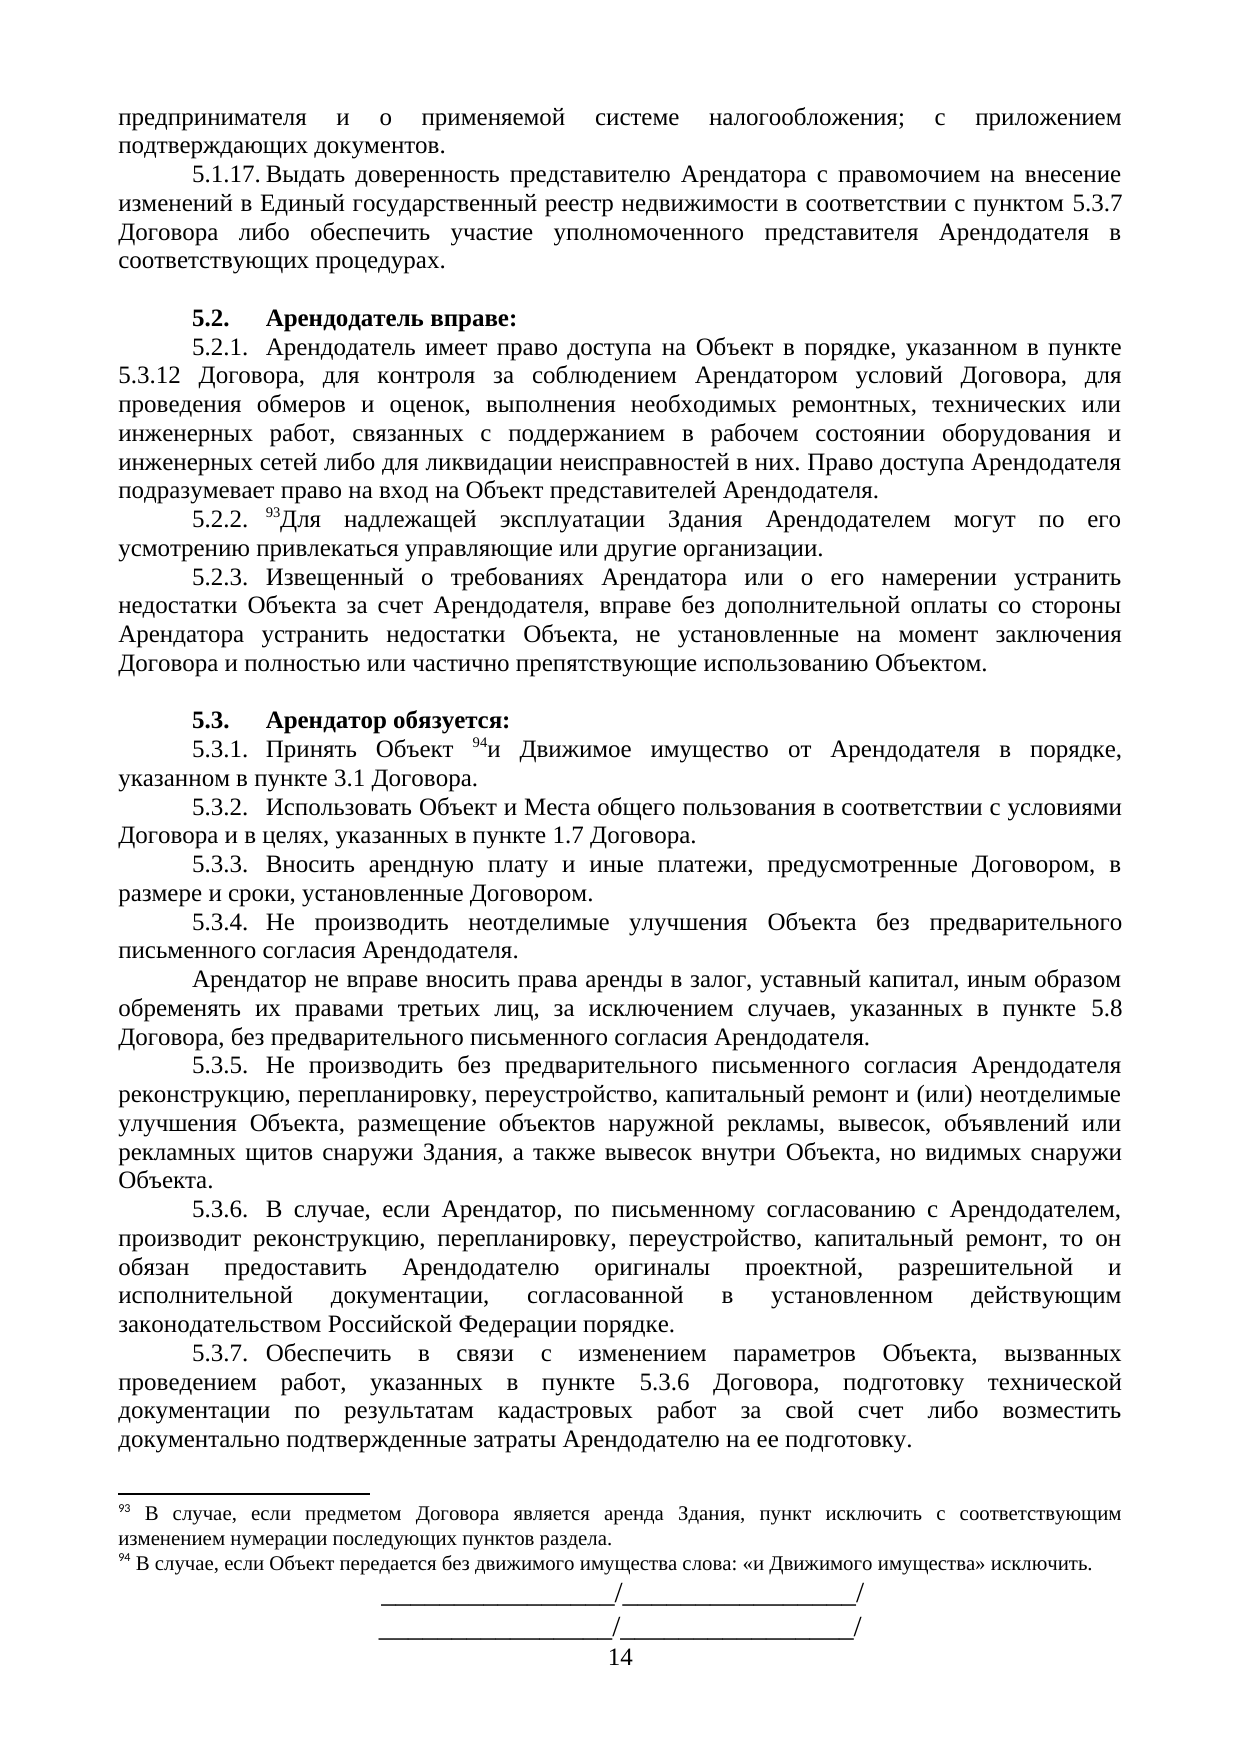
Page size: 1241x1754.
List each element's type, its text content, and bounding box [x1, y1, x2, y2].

list Обеспечить в связи с изменением параметров Объекта, вызванных проведением работ, указанных в пункте 5.3.6 Договора, подготовку технической документации по результатам кадастровых работ за свой счет либо возместить документально подтвержденные затраты Арендодателю на ее подготовку. [118, 1338, 1122, 1453]
list Арендатор обязуется: [118, 706, 1122, 734]
list Выдать доверенность представителю Арендатора с правомочием на внесение изменений в Единый государственный реестр недвижимости в соответствии с пунктом 5.3.8 Договора либо обеспечить участие уполномоченного представителя Арендодателя в соответствующих процедурах. [118, 159, 1122, 274]
list Использовать Объект и Места общего пользования в соответствии с условиями Договора и в целях, указанных в пункте 1.7 Договора. [118, 792, 1122, 849]
list Вносить арендную плату и иные платежи, предусмотренные Договором, в размере и сроки, установленные Договором. [118, 849, 1122, 907]
list Арендодатель имеет право доступа на Объект в порядке, указанном в пункте 5.3.12 Договора, для контроля за соблюдением Арендатором условий Договора, для проведения обмеров и оценок, выполнения необходимых ремонтных, технических или инженерных работ, связанных с поддержанием в рабочем состоянии оборудования и инженерных сетей либо для ликвидации неисправностей в них. Право доступа Арендодателя подразумевает право на вход на Объект представителей Арендодателя. [118, 332, 1122, 504]
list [118, 102, 1122, 159]
list Не производить неотделимые улучшения Объекта без предварительного письменного согласия Арендодателя. [118, 907, 1122, 964]
list В случае, если Арендатор, по письменному согласованию с Арендодателем, производит реконструкцию, перепланировку, переустройство, капитальный ремонт, то он обязан предоставить Арендодателю оригиналы проектной, разрешительной и исполнительной документации, согласованной в установленном действующим законодательством Российской Федерации порядке. [118, 1194, 1122, 1338]
list Для надлежащей эксплуатации Здания Арендодателем могут по его усмотрению привлекаться управляющие или другие организации. [118, 504, 1122, 562]
text Арендатор не вправе вносить права аренды в залог, уставный капитал, иным образом обременять их правами третьих лиц, за исключением случаев, указанных в пункте 5.8 Договора, без предварительного письменного согласия Арендодателя. [118, 964, 1122, 1051]
list Не производить без предварительного письменного согласия Арендодателя реконструкцию, перепланировку, переустройство, капитальный ремонт и (или) неотделимые улучшения Объекта, размещение объектов наружной рекламы, вывесок, объявлений или рекламных щитов снаружи Здания, а также вывесок внутри Объекта, но видимых снаружи Объекта. [118, 1051, 1122, 1194]
list Извещенный о требованиях Арендатора или о его намерении устранить недостатки Объекта за счет Арендодателя, вправе без дополнительной оплаты со стороны Арендатора устранить недостатки Объекта, не установленные на момент заключения Договора и полностью или частично препятствующие использованию Объектом. [118, 562, 1122, 677]
list Принять Объект и Движимое имущество от Арендодателя в порядке, указанном в пункте 3.1 Договора. [118, 734, 1122, 792]
list Арендодатель вправе: [118, 303, 1122, 332]
